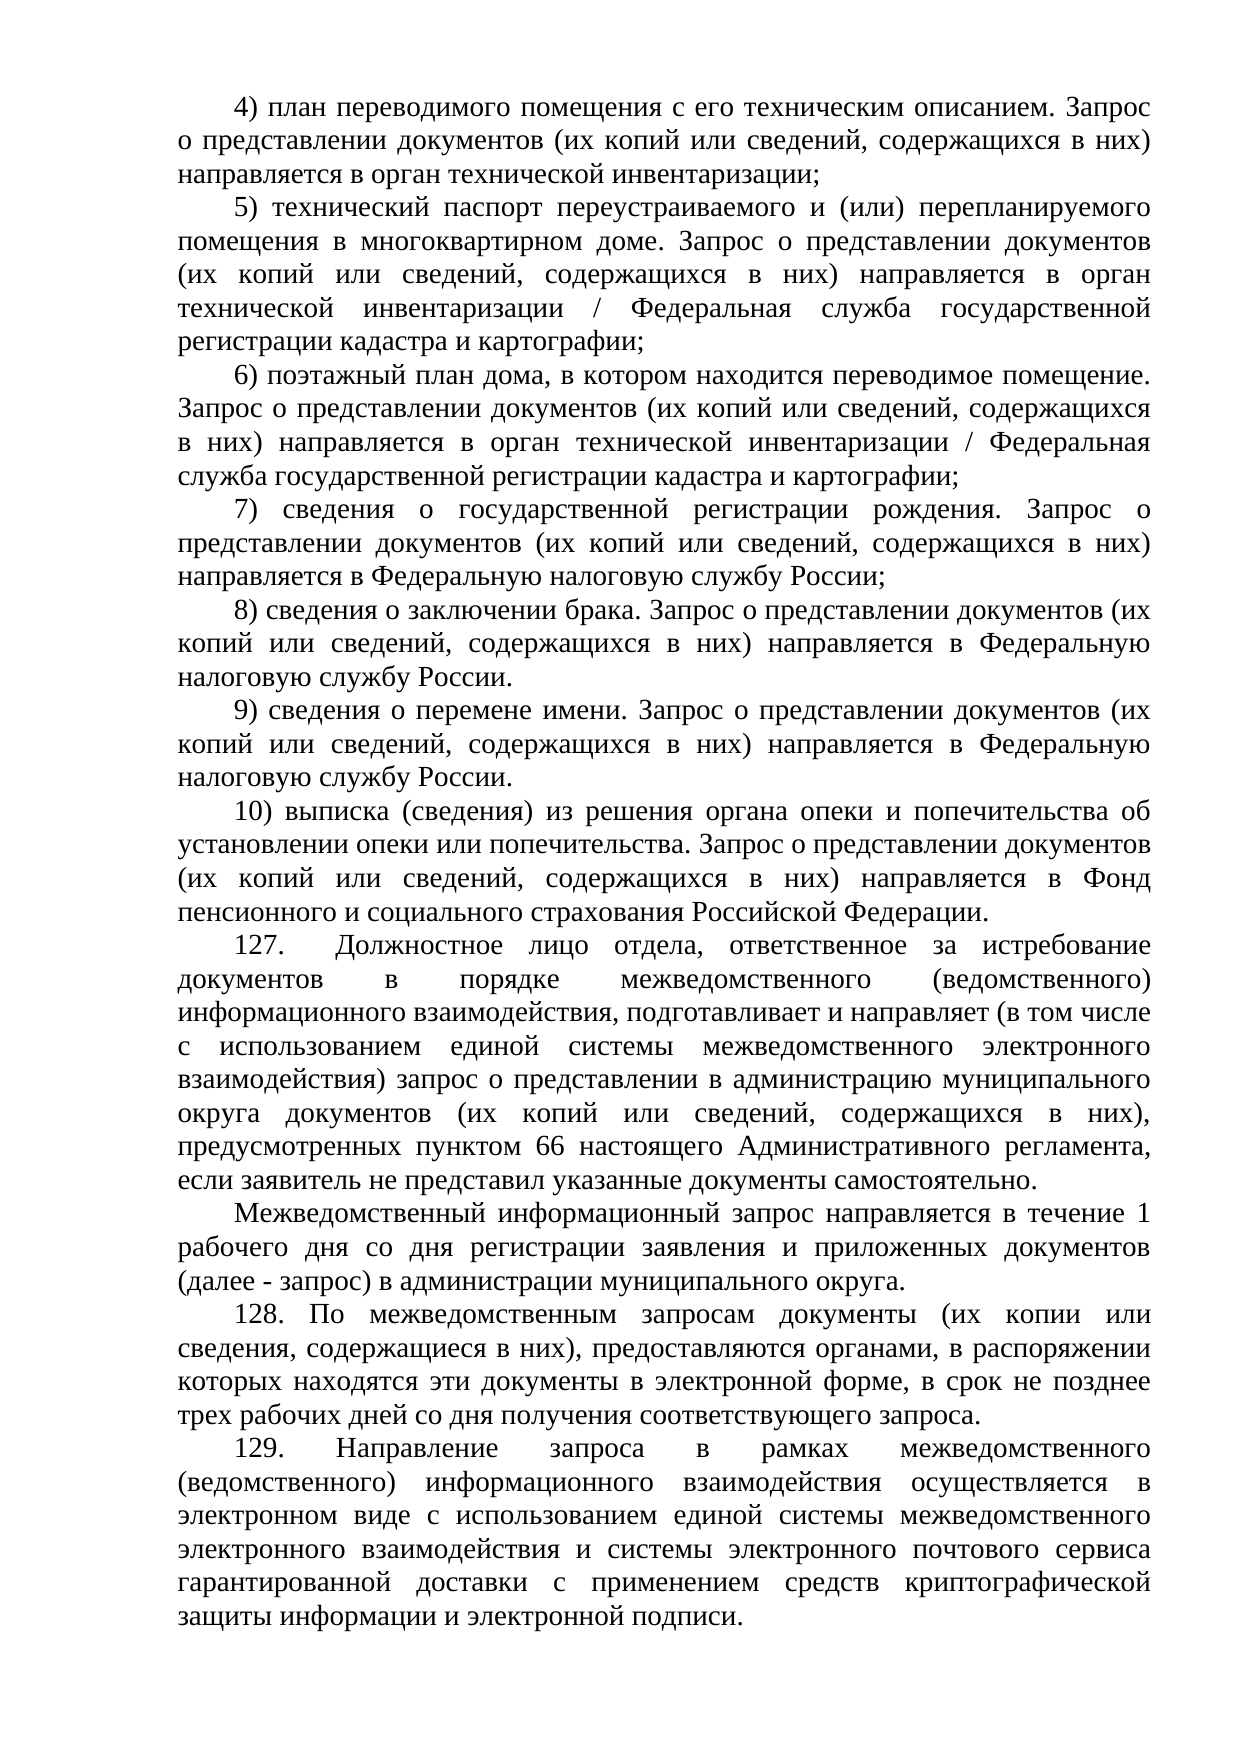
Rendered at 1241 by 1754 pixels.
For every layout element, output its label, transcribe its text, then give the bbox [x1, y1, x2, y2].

text 7) сведения о государственной регистрации рождения. Запрос о представлении документов (их копий или сведений, содержащихся в них) направляется в Федеральную налоговую службу России; [177, 491, 1152, 592]
text Межведомственный информационный запрос направляется в течение 1 рабочего дня со дня регистрации заявления и приложенных документов (далее - запрос) в администрации муниципального округа. [177, 1196, 1152, 1296]
text 6) поэтажный план дома, в котором находится переводимое помещение. Запрос о представлении документов (их копий или сведений, содержащихся в них) направляется в орган технической инвентаризации / Федеральная служба государственной регистрации кадастра и картографии; [177, 357, 1152, 491]
text 128. По межведомственным запросам документы (их копии или сведения, содержащиеся в них), предоставляются органами, в распоряжении которых находятся эти документы в электронной форме, в срок не позднее трех рабочих дней со дня получения соответствующего запроса. [177, 1296, 1152, 1430]
text 10) выписка (сведения) из решения органа опеки и попечительства об установлении опеки или попечительства. Запрос о представлении документов (их копий или сведений, содержащихся в них) направляется в Фонд пенсионного и социального страхования Российской Федерации. [177, 793, 1152, 927]
text 129. Направление запроса в рамках межведомственного (ведомственного) информационного взаимодействия осуществляется в электронном виде с использованием единой системы межведомственного электронного взаимодействия и системы электронного почтового сервиса гарантированной доставки с применением средств криптографической защиты информации и электронной подписи. [177, 1430, 1152, 1632]
text 127. Должностное лицо отдела, ответственное за истребование документов в порядке межведомственного (ведомственного) информационного взаимодействия, подготавливает и направляет (в том числе с использованием единой системы межведомственного электронного взаимодействия) запрос о представлении в администрацию муниципального округа документов (их копий или сведений, содержащихся в них), предусмотренных пунктом 66 настоящего Административного регламента, если заявитель не представил указанные документы самостоятельно. [177, 927, 1152, 1196]
text 5) технический паспорт переустраиваемого и (или) перепланируемого помещения в многоквартирном доме. Запрос о представлении документов (их копий или сведений, содержащихся в них) направляется в орган технической инвентаризации / Федеральная служба государственной регистрации кадастра и картографии; [177, 189, 1152, 357]
text 9) сведения о перемене имени. Запрос о представлении документов (их копий или сведений, содержащихся в них) направляется в Федеральную налоговую службу России. [177, 692, 1152, 793]
text 8) сведения о заключении брака. Запрос о представлении документов (их копий или сведений, содержащихся в них) направляется в Федеральную налоговую службу России. [177, 592, 1152, 692]
text 4) план переводимого помещения с его техническим описанием. Запрос о представлении документов (их копий или сведений, содержащихся в них) направляется в орган технической инвентаризации; [177, 89, 1152, 189]
